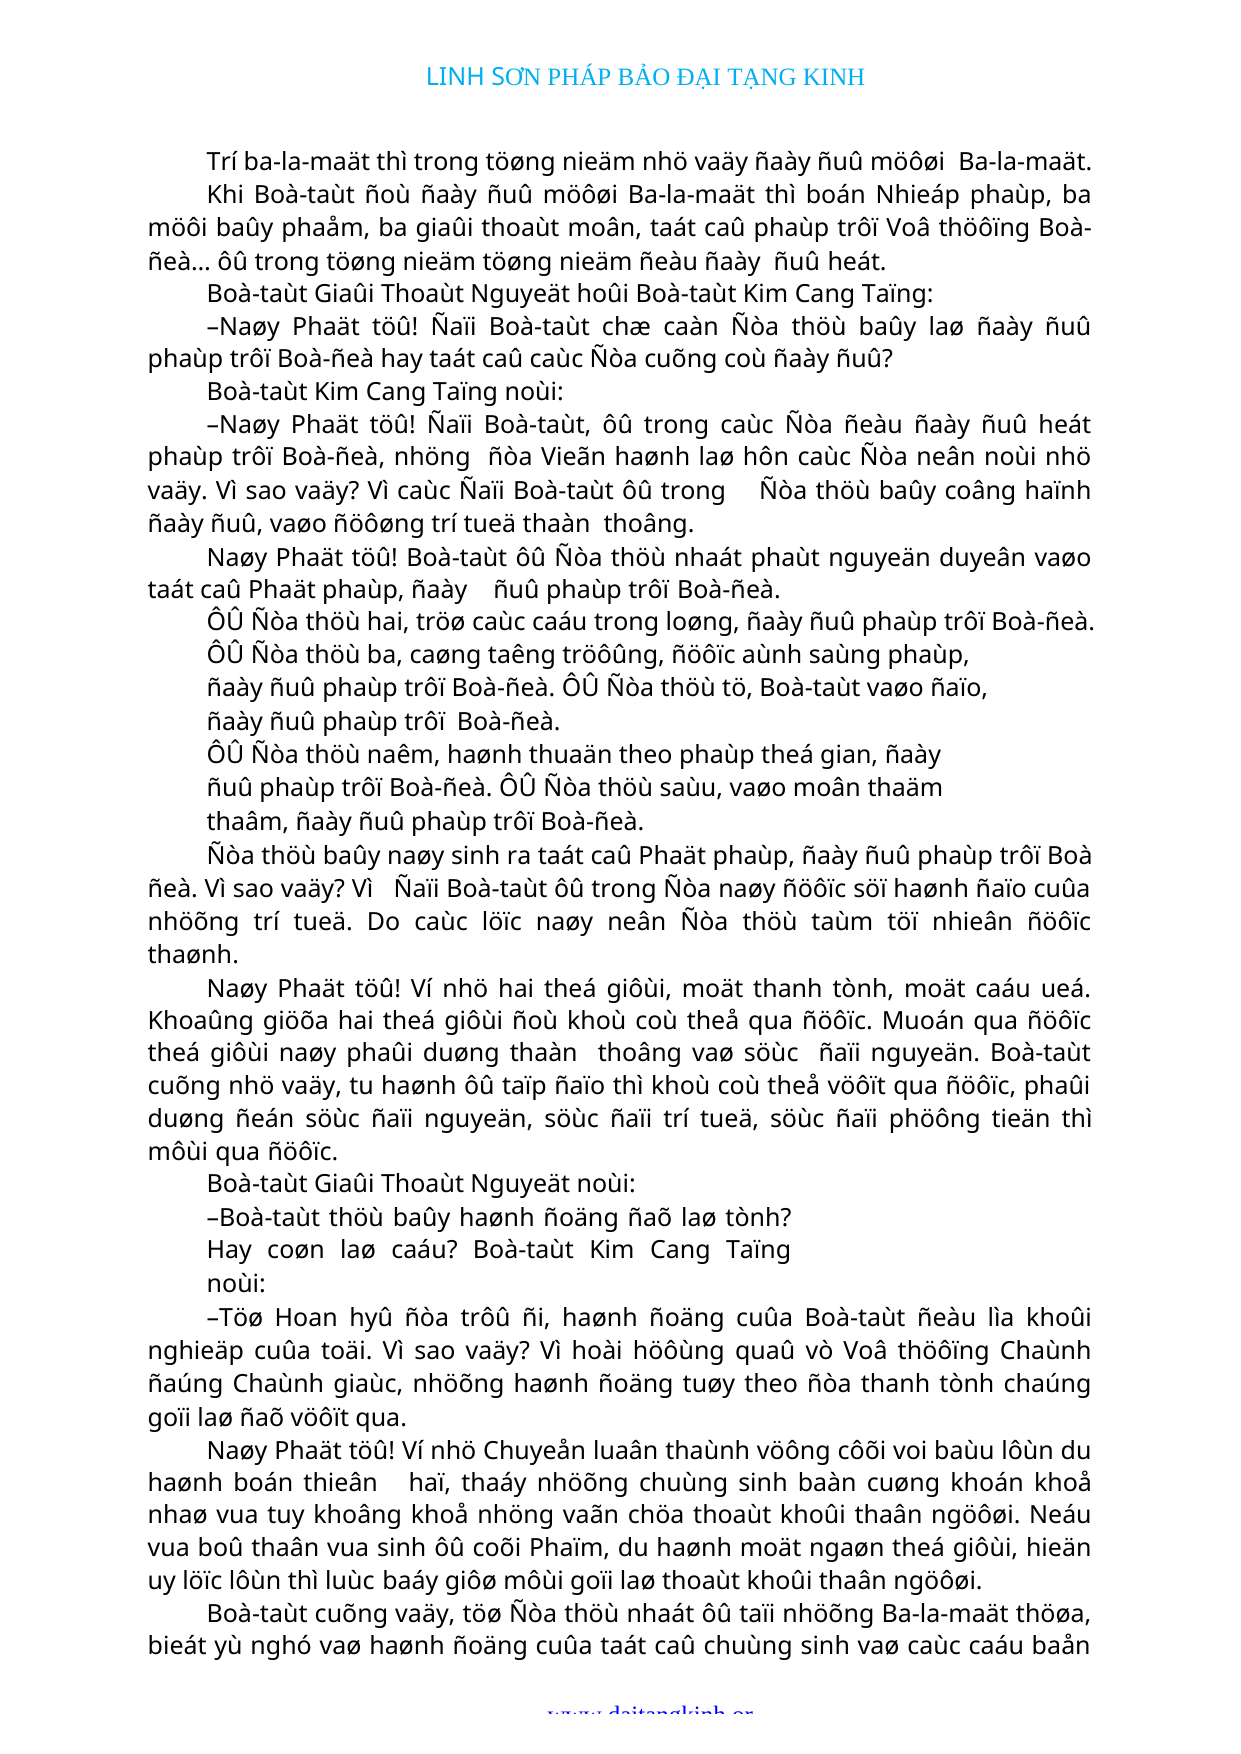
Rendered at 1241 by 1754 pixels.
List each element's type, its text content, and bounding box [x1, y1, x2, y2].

text ÔÛ Ñòa thöù hai, tröø caùc caáu trong loøng, ñaày ñuû phaùp trôï Boà-ñeà. [206, 605, 1105, 637]
text Boà-taùt Giaûi Thoaùt Nguyeät hoûi Boà-taùt Kim Cang Taïng: [206, 277, 1105, 309]
text ÔÛ Ñòa thöù naêm, haønh thuaän theo phaùp theá gian, ñaày ñuû phaùp trôï Boà-ñeà. ÔÛ Ñòa thöù saùu, vaøo moân thaäm thaâm, ñaày ñuû phaùp trôï Boà-ñeà. [206, 737, 963, 837]
text Naøy Phaät töû! Ví nhö hai theá giôùi, moät thanh tònh, moät caáu ueá. Khoaûng giöõa hai theá giôùi ñoù khoù coù theå qua ñöôïc. Muoán qua ñöôïc theá giôùi naøy phaûi duøng thaàn thoâng vaø söùc ñaïi nguyeän. Boà-taùt cuõng nhö vaäy, tu haønh ôû taïp ñaïo thì khoù coù theå vöôït qua ñöôïc, phaûi duøng ñeán söùc ñaïi nguyeän, söùc ñaïi trí tueä, söùc ñaïi phöông tieän thì môùi qua ñöôïc. [147, 971, 1093, 1167]
text Ñòa thöù baûy naøy sinh ra taát caû Phaät phaùp, ñaày ñuû phaùp trôï Boà ñeà. Vì sao vaäy? Vì Ñaïi Boà-taùt ôû trong Ñòa naøy ñöôïc söï haønh ñaïo cuûa nhöõng trí tueä. Do caùc löïc naøy neân Ñòa thöù taùm töï nhieân ñöôïc thaønh. [147, 837, 1093, 971]
text –Töø Hoan hyû ñòa trôû ñi, haønh ñoäng cuûa Boà-taùt ñeàu lìa khoûi nghieäp cuûa toäi. Vì sao vaäy? Vì hoài höôùng quaû vò Voâ thöôïng Chaùnh ñaúng Chaùnh giaùc, nhöõng haønh ñoäng tuøy theo ñòa thanh tònh chaúng goïi laø ñaõ vöôït qua. [147, 1299, 1093, 1433]
text Naøy Phaät töû! Ví nhö Chuyeån luaân thaùnh vöông côõi voi baùu lôùn du haønh boán thieân haï, thaáy nhöõng chuùng sinh baàn cuøng khoán khoå nhaø vua tuy khoâng khoå nhöng vaãn chöa thoaùt khoûi thaân ngöôøi. Neáu vua boû thaân vua sinh ôû coõi Phaïm, du haønh moät ngaøn theá giôùi, hieän uy löïc lôùn thì luùc baáy giôø môùi goïi laø thoaùt khoûi thaân ngöôøi. [147, 1433, 1093, 1597]
text Khi Boà-taùt ñoù ñaày ñuû möôøi Ba-la-maät thì boán Nhieáp phaùp, ba möôi baûy phaåm, ba giaûi thoaùt moân, taát caû phaùp trôï Voâ thöôïng Boà-ñeà… ôû trong töøng nieäm töøng nieäm ñeàu ñaày ñuû heát. [147, 177, 1093, 277]
text –Naøy Phaät töû! Ñaïi Boà-taùt chæ caàn Ñòa thöù baûy laø ñaày ñuû phaùp trôï Boà-ñeà hay taát caû caùc Ñòa cuõng coù ñaày ñuû? [147, 309, 1092, 374]
text –Boà-taùt thöù baûy haønh ñoäng ñaõ laø tònh? Hay coøn laø caáu? Boà-taùt Kim Cang Taïng noùi: [206, 1199, 792, 1299]
text –Naøy Phaät töû! Ñaïi Boà-taùt, ôû trong caùc Ñòa ñeàu ñaày ñuû heát phaùp trôï Boà-ñeà, nhöng ñòa Vieãn haønh laø hôn caùc Ñòa neân noùi nhö vaäy. Vì sao vaäy? Vì caùc Ñaïi Boà-taùt ôû trong Ñòa thöù baûy coâng haïnh ñaày ñuû, vaøo ñöôøng trí tueä thaàn thoâng. [147, 406, 1093, 540]
text Boà-taùt Giaûi Thoaùt Nguyeät noùi: [206, 1167, 1105, 1199]
text Boà-taùt Kim Cang Taïng noùi: [206, 374, 1105, 406]
text Trí ba-la-maät thì trong töøng nieäm nhö vaäy ñaày ñuû möôøi Ba-la-maät. [206, 145, 1105, 177]
text ÔÛ Ñòa thöù ba, caøng taêng tröôûng, ñöôïc aùnh saùng phaùp, ñaày ñuû phaùp trôï Boà-ñeà. ÔÛ Ñòa thöù tö, Boà-taùt vaøo ñaïo, ñaày ñuû phaùp trôï Boà-ñeà. [206, 637, 1024, 737]
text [147, 1597, 1093, 1662]
text Naøy Phaät töû! Boà-taùt ôû Ñòa thöù nhaát phaùt nguyeän duyeân vaøo taát caû Phaät phaùp, ñaày ñuû phaùp trôï Boà-ñeà. [147, 540, 1092, 605]
